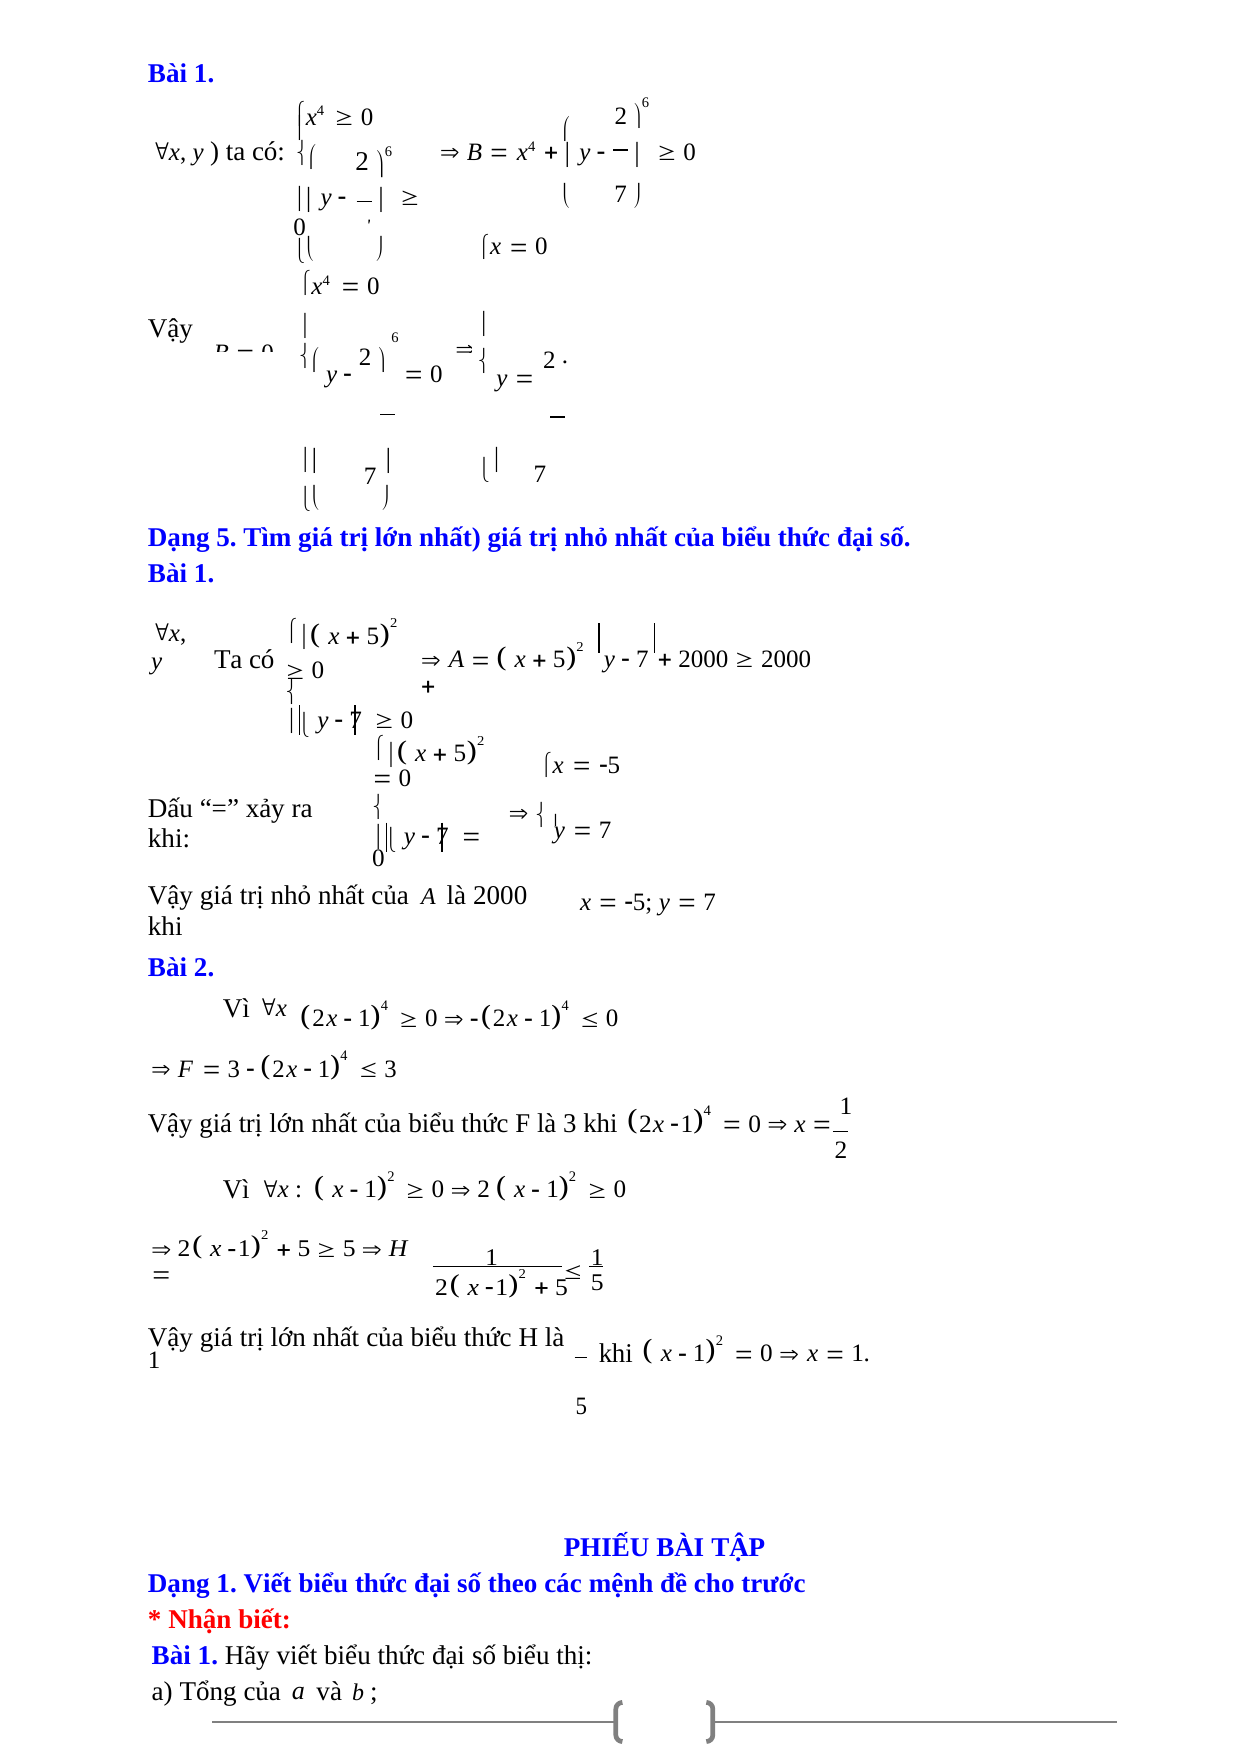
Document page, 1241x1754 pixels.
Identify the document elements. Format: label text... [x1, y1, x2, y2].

list Tổng của a và b ; [151, 1675, 1192, 1706]
text  F  3  2x  14  3 [151, 1047, 1192, 1087]
text  y    0 [293, 182, 434, 241]
text x, y ) ta có:  [151, 142, 215, 164]
text  [372, 797, 487, 822]
text Vậy giá trị lớn nhất của biểu thức H là 1 [148, 1314, 587, 1395]
text  y  7  0 [372, 822, 487, 871]
text x  5 [540, 761, 1192, 779]
subtitle Dạng 5. Tìm giá trị lớn nhất) giá trị nhỏ nhất của biểu thức đại số. Bài 1. [148, 521, 913, 588]
text Vậy giá trị lớn nhất của biểu thức F là 3 khi 2x 14  0  x  1 [148, 1099, 1192, 1141]
text Bài 1. [148, 57, 218, 88]
text 2 6 [355, 142, 397, 181]
text  y  2 . [477, 340, 1192, 391]
text   y  7 [508, 793, 1192, 843]
text  y  7  0 [285, 707, 415, 734]
text  y  2   0 [298, 342, 445, 388]
text  7  [562, 182, 1192, 213]
text 1  1 [430, 1241, 603, 1272]
text Bài 1. Hãy viết biểu thức đại số biểu thị: [151, 1639, 1192, 1670]
text  x  52  0 [372, 745, 503, 793]
text   [299, 490, 1192, 515]
text Vậy giá trị nhỏ nhất của A là 2000 khi [148, 879, 568, 942]
text  [477, 315, 1192, 340]
text 5 [135, 1395, 587, 1419]
text  6 [298, 315, 445, 342]
text 2 x 12  5 5 [430, 1272, 603, 1304]
text  [285, 688, 415, 707]
subtitle Bài 2. [148, 951, 568, 982]
text Vậy [148, 314, 197, 343]
text y  7  2000  2000 [604, 644, 1192, 672]
text Ta có [214, 643, 274, 674]
text  7   7 [299, 448, 1192, 490]
text 2x  14  0  2x  14  0 [300, 996, 1192, 1036]
text  B  x4   y  [439, 143, 566, 165]
text Dấu “=” xảy ra khi: [148, 793, 361, 854]
text   0 [637, 143, 1192, 165]
text  2 x 12  5  5  H  [151, 1227, 426, 1289]
subtitle PHIẾU BÀI TẬP [268, 1531, 1061, 1562]
text 2 6 [614, 112, 1192, 131]
text x  5; y  7 [580, 887, 1192, 916]
text 2 [834, 1141, 1192, 1163]
text x4  0 [300, 103, 576, 131]
text Vì x [223, 992, 288, 1023]
text Vì x :  x  12  0  2  x  12  0 [223, 1167, 1192, 1207]
text x4  0 [299, 276, 434, 299]
text  A   x  52  [421, 638, 592, 702]
text khi  x  12  0  x  1. [598, 1331, 1192, 1371]
subtitle Nhận biết: [148, 1603, 1192, 1634]
text x  0 [477, 242, 1192, 261]
text   [293, 241, 434, 267]
text x, y [151, 618, 202, 675]
text  x  52  0 [285, 620, 415, 688]
text Dạng 1. Viết biểu thức đại số theo các mệnh đề cho trước [148, 1567, 1192, 1598]
text x, y ) ta có:  [213, 142, 319, 164]
